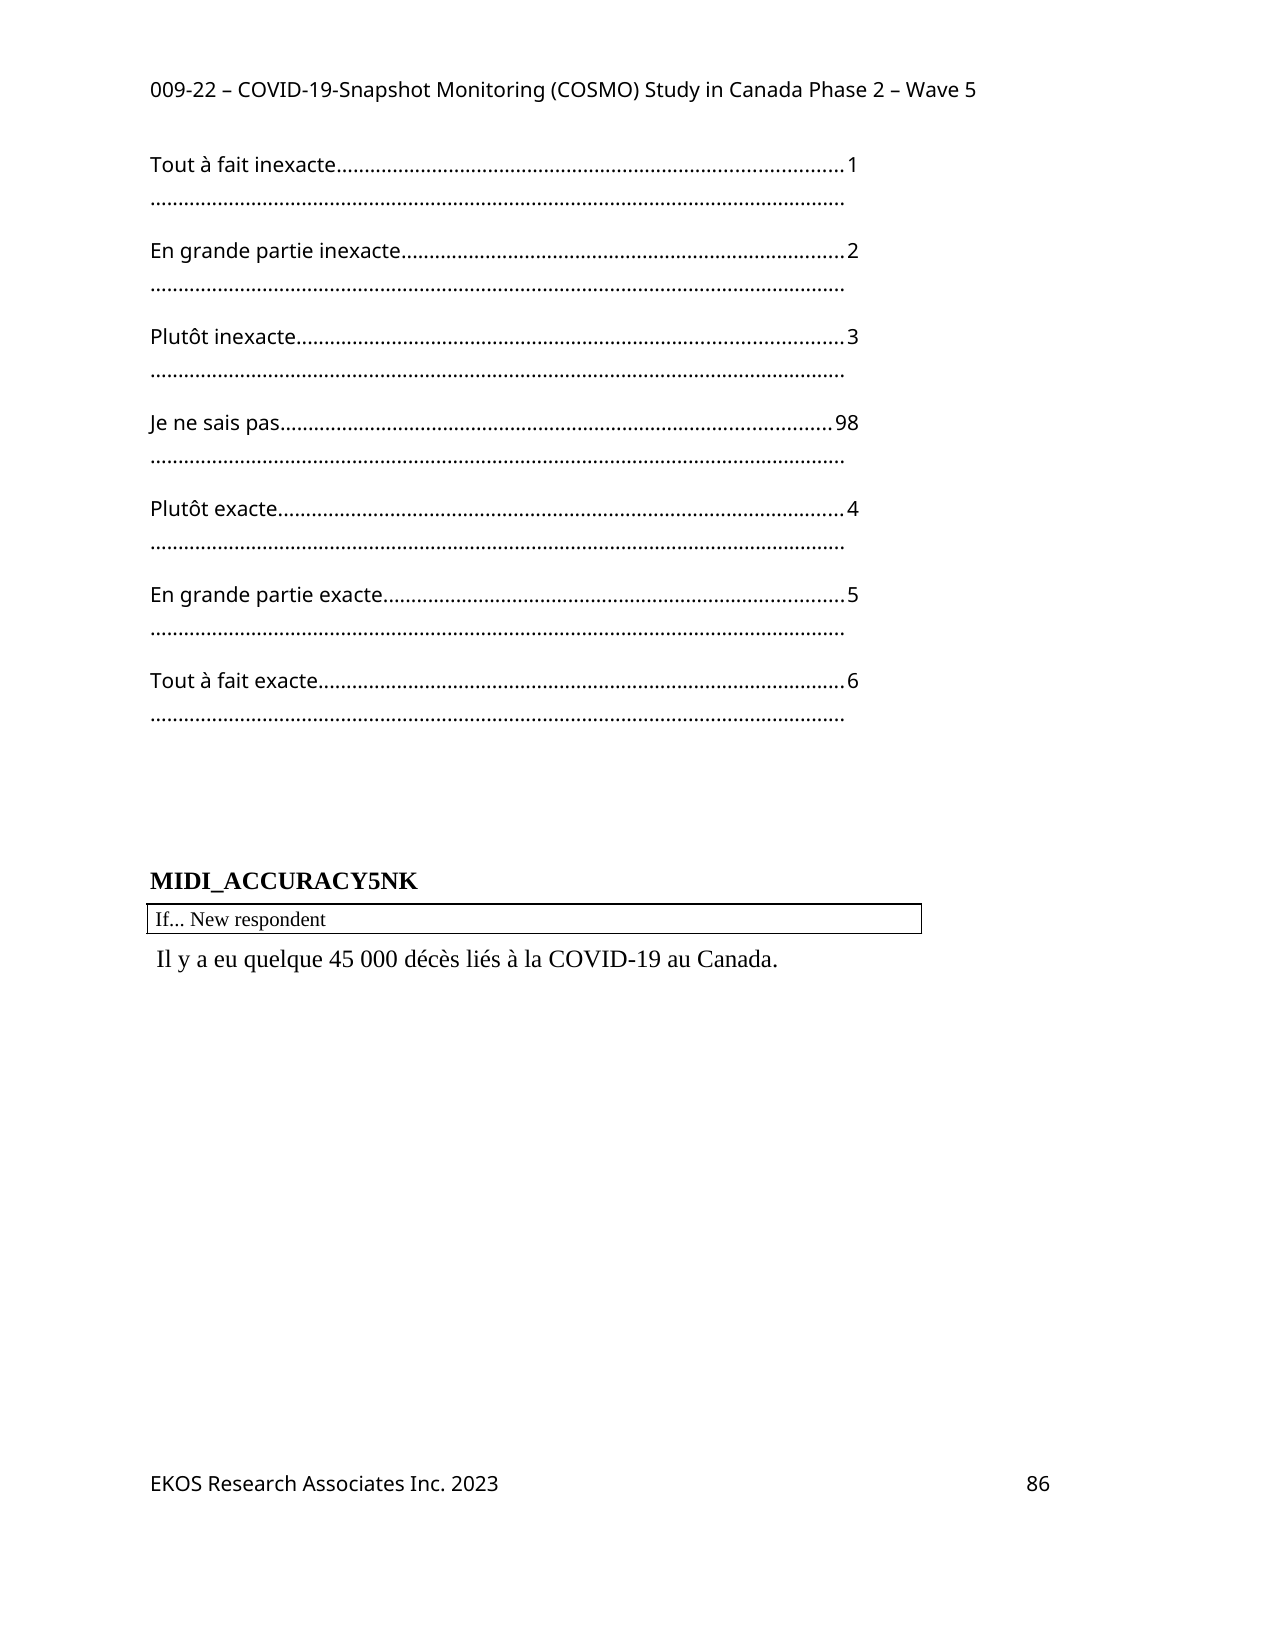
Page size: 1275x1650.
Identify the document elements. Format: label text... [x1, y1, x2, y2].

text Tout à fait inexacte 1 [150, 150, 906, 211]
text Il y a eu quelque 45 000 décès liés à la COVID-19 au Canada. [150, 944, 1125, 973]
text Tout à fait exacte 6 [150, 666, 906, 727]
text Je ne sais pas 98 [150, 408, 906, 469]
text MIDI_ACCURACY5NK [150, 866, 1125, 894]
text En grande partie inexacte 2 [150, 236, 906, 297]
text Plutôt exacte 4 [150, 494, 906, 555]
text En grande partie exacte 5 [150, 580, 906, 641]
text If... New respondent [148, 905, 921, 933]
text Plutôt inexacte 3 [150, 322, 906, 383]
